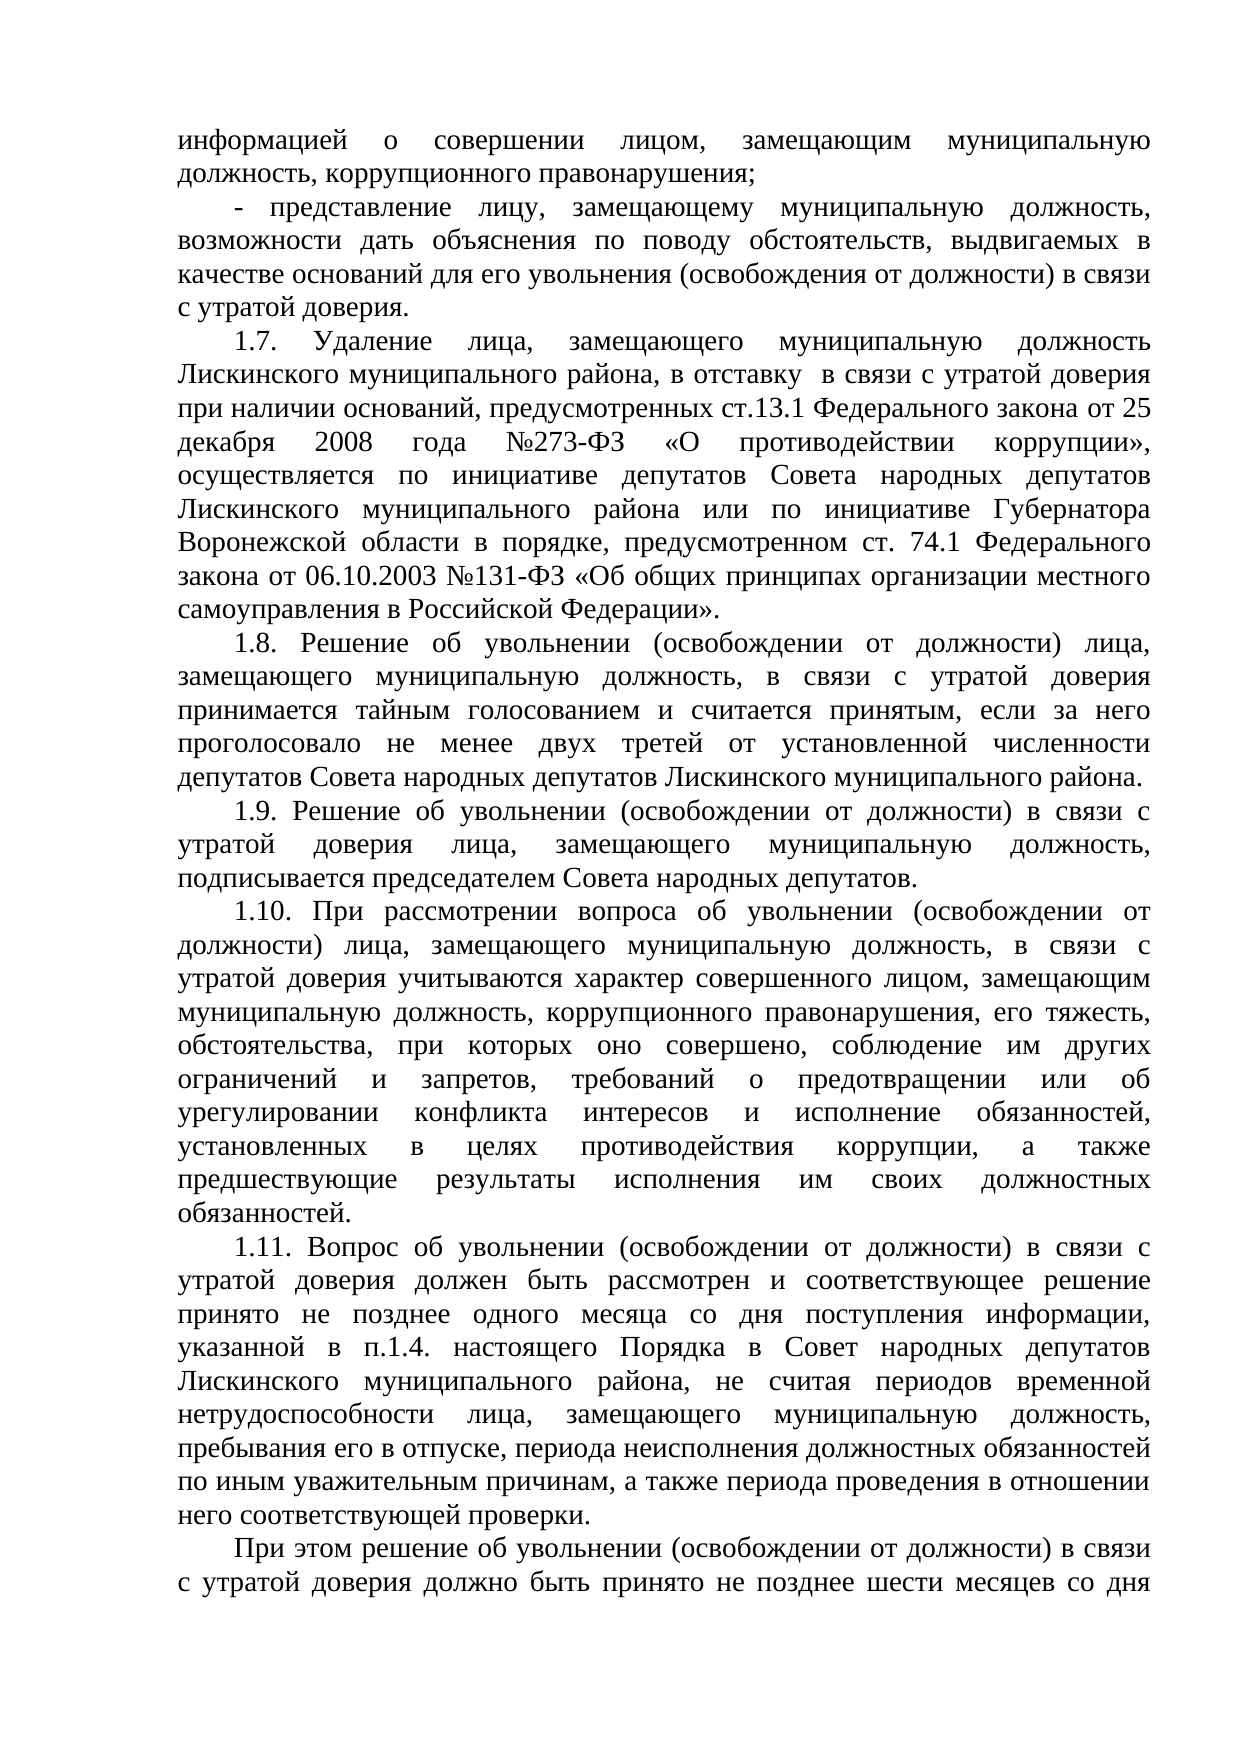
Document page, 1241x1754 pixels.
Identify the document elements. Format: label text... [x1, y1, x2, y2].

text - представление лицу, замещающему муниципальную должность, возможности дать объяснения по поводу обстоятельств, выдвигаемых в качестве оснований для его увольнения (освобождения от должности) в связи с утратой доверия. [177, 189, 1152, 323]
text 1.9. Решение об увольнении (освобождении от должности) в связи с утратой доверия лица, замещающего муниципальную должность, подписывается председателем Совета народных депутатов. [177, 793, 1152, 893]
text 1.8. Решение об увольнении (освобождении от должности) лица, замещающего муниципальную должность, в связи с утратой доверия принимается тайным голосованием и считается принятым, если за него проголосовало не менее двух третей от установленной численности депутатов Совета народных депутатов Лискинского муниципального района. [177, 625, 1152, 793]
text 1.7. Удаление лица, замещающего муниципальную должность Лискинского муниципального района, в отставку в связи с утратой доверия при наличии оснований, предусмотренных ст.13.1 Федерального закона от 25 декабря 2008 года №273-ФЗ «О противодействии коррупции», осуществляется по инициативе депутатов Совета народных депутатов Лискинского муниципального района или по инициативе Губернатора Воронежской области в порядке, предусмотренном ст. 74.1 Федерального закона от 06.10.2003 №131-ФЗ «Об общих принципах организации местного самоуправления в Российской Федерации». [177, 323, 1152, 625]
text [177, 122, 1152, 189]
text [177, 1531, 1152, 1598]
text 1.11. Вопрос об увольнении (освобождении от должности) в связи с утратой доверия должен быть рассмотрен и соответствующее решение принято не позднее одного месяца со дня поступления информации, указанной в п.1.4. настоящего Порядка в Совет народных депутатов Лискинского муниципального района, не считая периодов временной нетрудоспособности лица, замещающего муниципальную должность, пребывания его в отпуске, периода неисполнения должностных обязанностей по иным уважительным причинам, а также периода проведения в отношении него соответствующей проверки. [177, 1229, 1152, 1531]
text 1.10. При рассмотрении вопроса об увольнении (освобождении от должности) лица, замещающего муниципальную должность, в связи с утратой доверия учитываются характер совершенного лицом, замещающим муниципальную должность, коррупционного правонарушения, его тяжесть, обстоятельства, при которых оно совершено, соблюдение им других ограничений и запретов, требований о предотвращении или об урегулировании конфликта интересов и исполнение обязанностей, установленных в целях противодействия коррупции, а также предшествующие результаты исполнения им своих должностных обязанностей. [177, 893, 1152, 1229]
